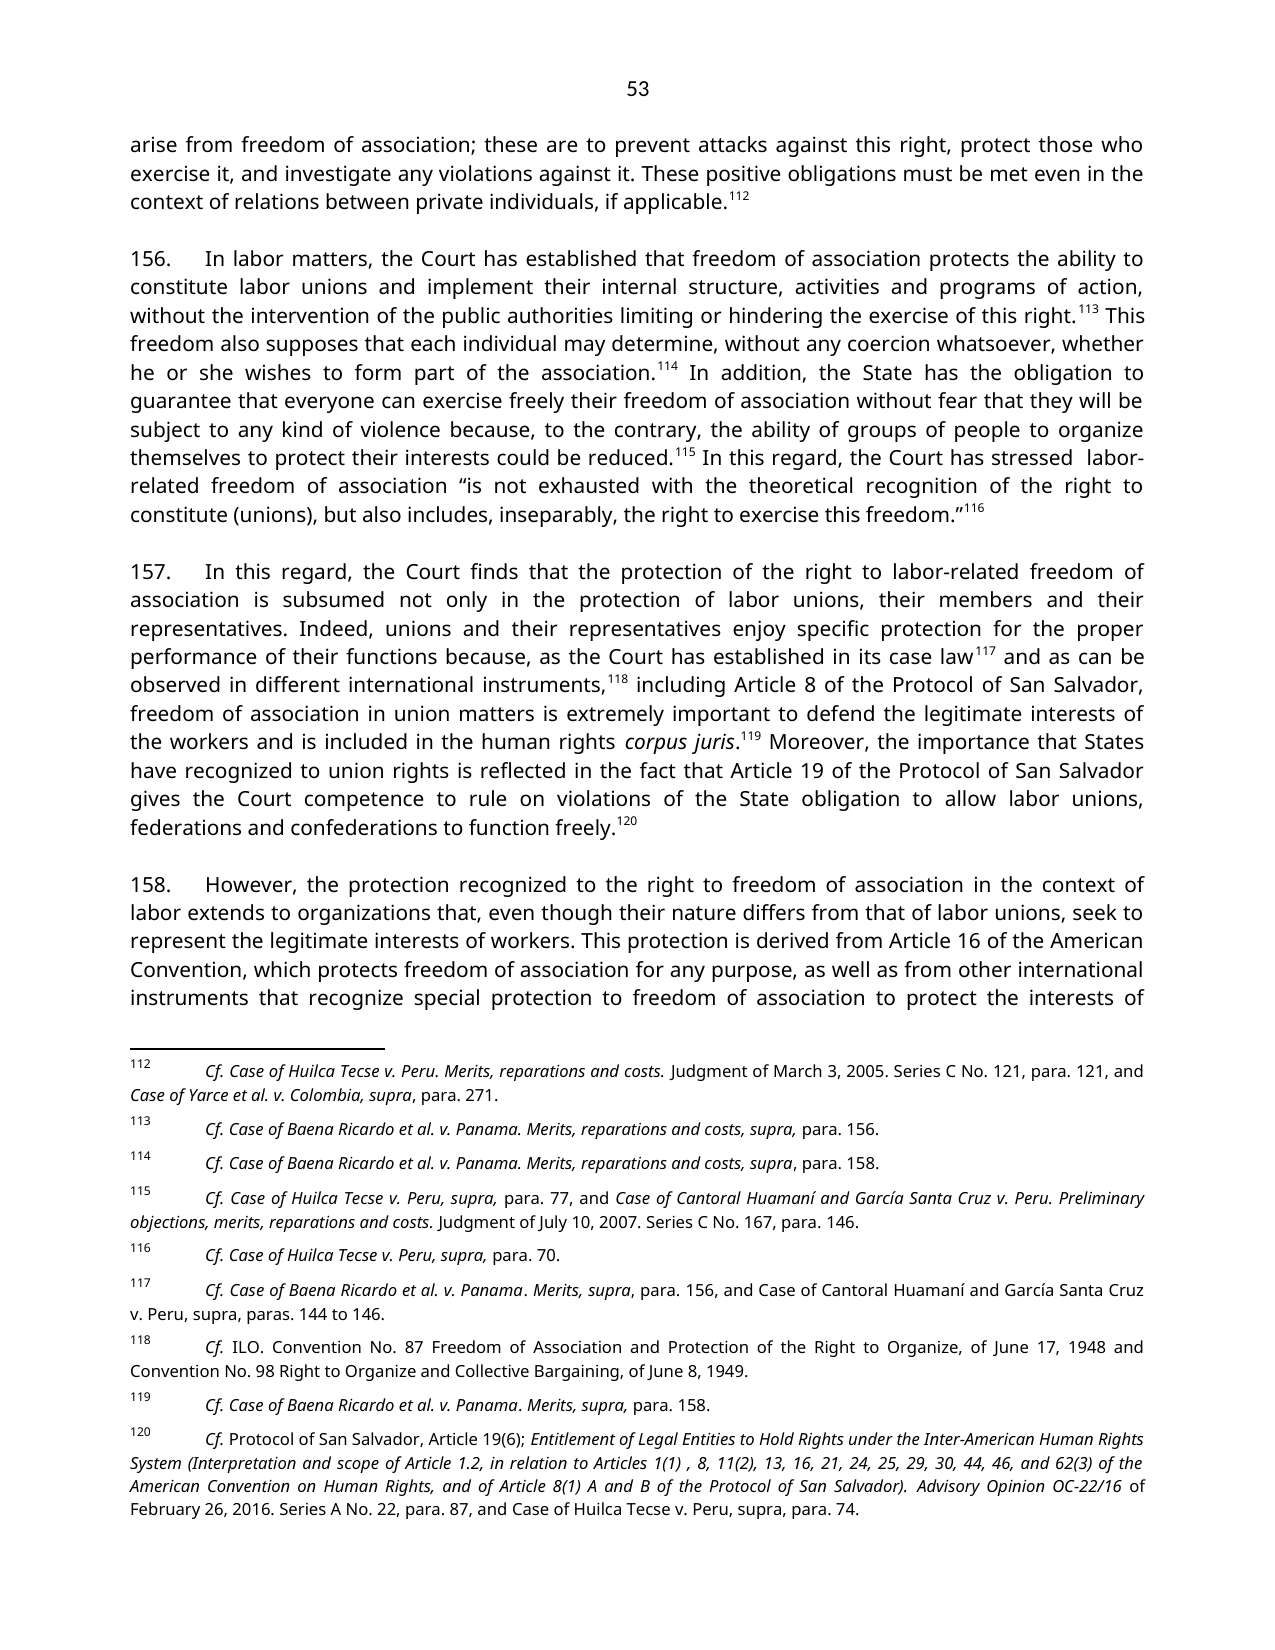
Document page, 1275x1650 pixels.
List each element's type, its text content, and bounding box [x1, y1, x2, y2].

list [130, 130, 1145, 216]
list In labor matters, the Court has established that freedom of association protects the ability to constitute labor unions and implement their internal structure, activities and programs of action, without the intervention of the public authorities limiting or hindering the exercise of this right. This freedom also supposes that each individual may determine, without any coercion whatsoever, whether he or she wishes to form part of the association. In addition, the State has the obligation to guarantee that everyone can exercise freely their freedom of association without fear that they will be subject to any kind of violence because, to the contrary, the ability of groups of people to organize themselves to protect their interests could be reduced. In this regard, the Court has stressed labor-related freedom of association “is not exhausted with the theoretical recognition of the right to constitute (unions), but also includes, inseparably, the right to exercise this freedom.” [130, 244, 1145, 528]
list However, the protection recognized to the right to freedom of association in the context of labor extends to organizations that, even though their nature differs from that of labor unions, seek to represent the legitimate interests of workers. This protection is derived from Article 16 of the American Convention, which protects freedom of association for any purpose, as well as from other international instruments that recognize special protection to freedom of association to protect the interests of workers, without specifying that this protection is restricted to the labor union sphere. Thus Article 26 of the American Convention, which relates to the economic, social, educational, scientific and cultural standards set forth in the Charter of the Organization of American States, recognizes the right of employers and workers to associate freely for the defense and promotion of their interests. Additionally, the Preamble to the Inter-American Democratic Charter recognizes that the right of workers to associate themselves freely for the defense and promotion of their interests is fundamental to the achievement of democratic ideals. [130, 870, 1145, 1012]
list In this regard, the Court finds that the protection of the right to labor-related freedom of association is subsumed not only in the protection of labor unions, their members and their representatives. Indeed, unions and their representatives enjoy specific protection for the proper performance of their functions because, as the Court has established in its case law and as can be observed in different international instruments, including Article 8 of the Protocol of San Salvador, freedom of association in union matters is extremely important to defend the legitimate interests of the workers and is included in the human rights corpus juris. Moreover, the importance that States have recognized to union rights is reflected in the fact that Article 19 of the Protocol of San Salvador gives the Court competence to rule on violations of the State obligation to allow labor unions, federations and confederations to function freely. [130, 557, 1145, 841]
